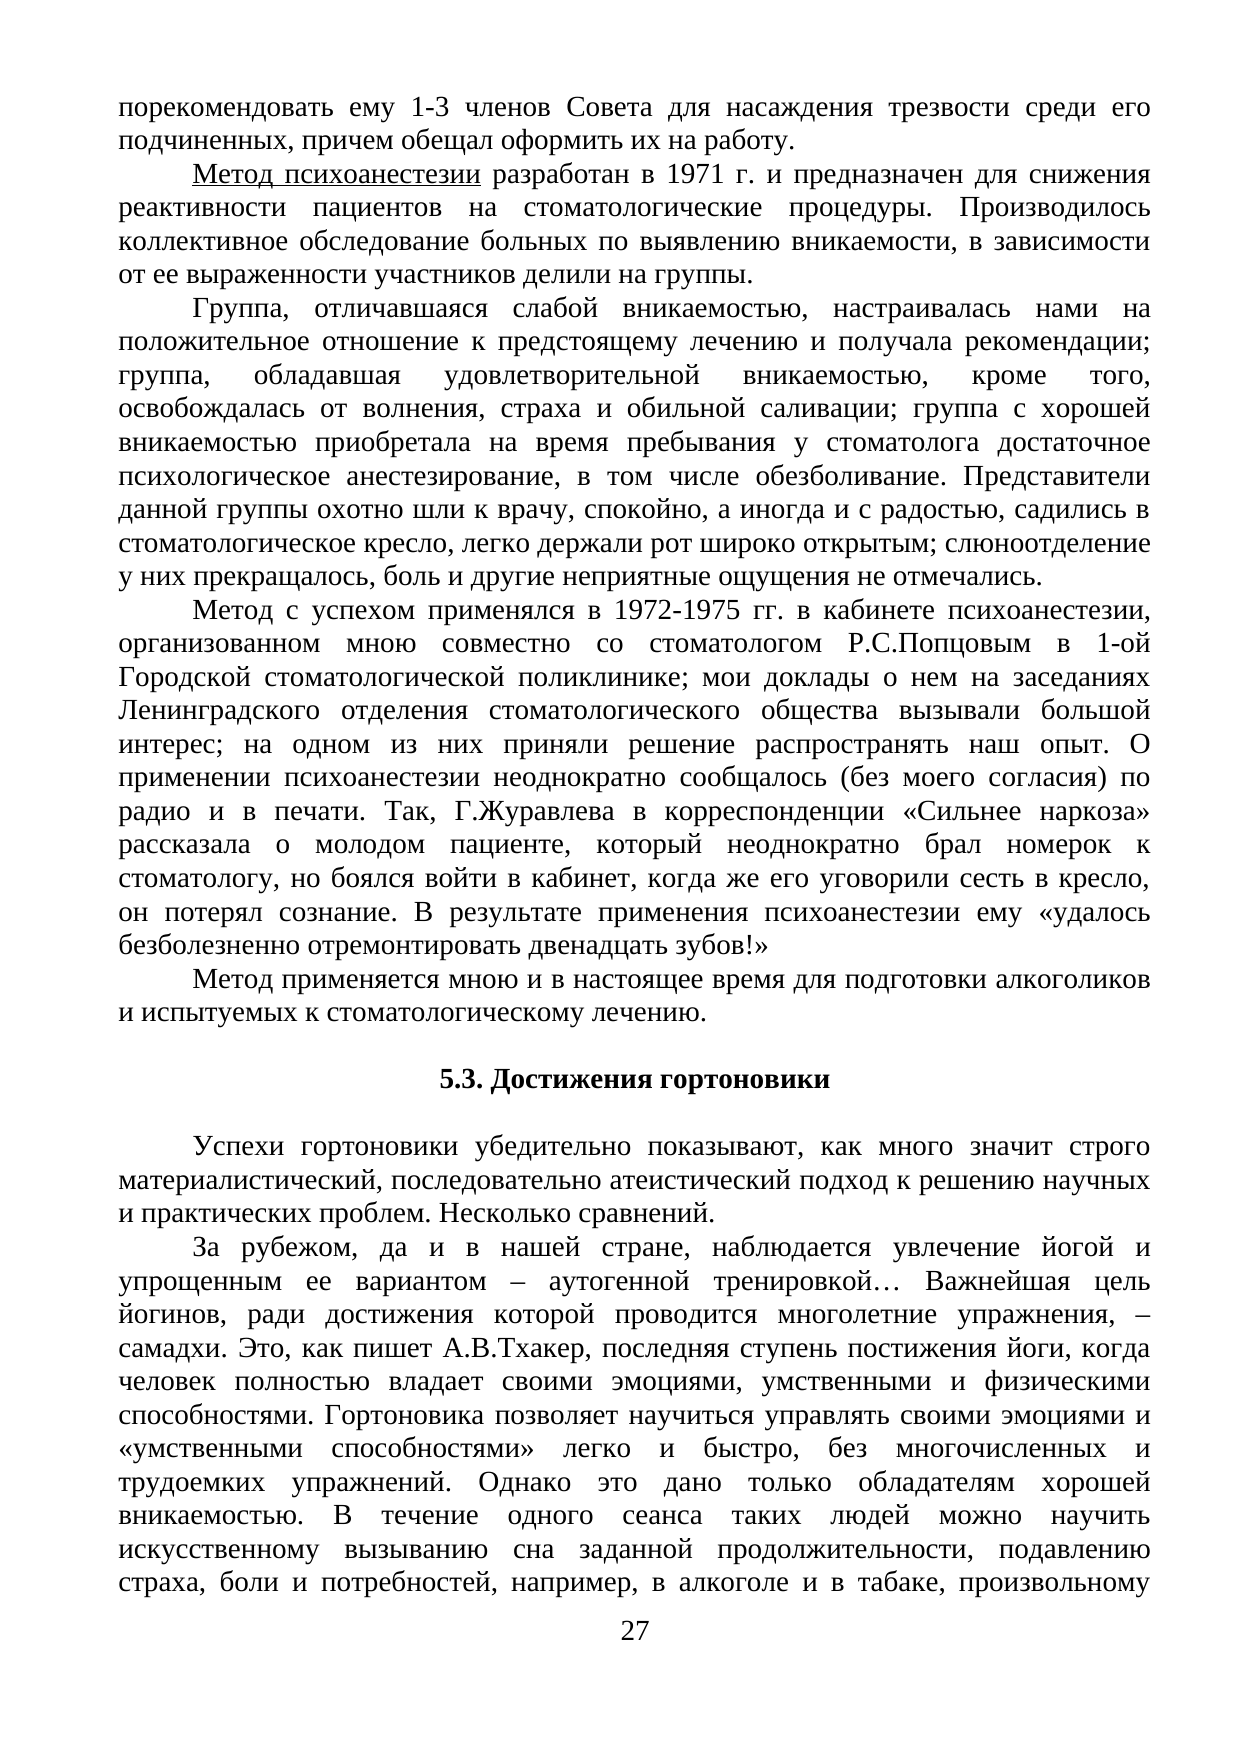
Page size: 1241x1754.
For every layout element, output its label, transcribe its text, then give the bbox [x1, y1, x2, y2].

text Метод психоанестезии разработан в . и предназначен для снижения реактивности пациентов на стоматологические процедуры. Производилось коллективное обследование больных по выявлению вникаемости, в зависимости от ее выраженности участников делили на группы. [118, 156, 1152, 290]
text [118, 1229, 1152, 1598]
text Метод применяется мною и в настоящее время для подготовки алкоголиков и испытуемых к стоматологическому лечению. [118, 961, 1152, 1028]
text 5.3. Достижения гортоновики [118, 1061, 1152, 1095]
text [118, 89, 1152, 156]
text Метод с успехом применялся в 1972-1975 гг. в кабинете психоанестезии, организованном мною совместно со стоматологом Р.С.Попцовым в 1-ой Городской стоматологической поликлинике; мои доклады о нем на заседаниях Ленинградского отделения стоматологического общества вызывали большой интерес; на одном из них приняли решение распространять наш опыт. О применении психоанестезии неоднократно сообщалось (без моего согласия) по радио и в печати. Так, Г.Журавлева в корреспонденции «Сильнее наркоза» рассказала о молодом пациенте, который неоднократно брал номерок к стоматологу, но боялся войти в кабинет, когда же его уговорили сесть в кресло, он потерял сознание. В результате применения психоанестезии ему «удалось безболезненно отремонтировать двенадцать зубов!» [118, 592, 1152, 961]
text Группа, отличавшаяся слабой вникаемостью, настраивалась нами на положительное отношение к предстоящему лечению и получала рекомендации; группа, обладавшая удовлетворительной вникаемостью, кроме того, освобождалась от волнения, страха и обильной саливации; группа с хорошей вникаемостью приобретала на время пребывания у стоматолога достаточное психологическое анестезирование, в том числе обезболивание. Представители данной группы охотно шли к врачу, спокойно, а иногда и с радостью, садились в стоматологическое кресло, легко держали рот широко открытым; слюноотделение у них прекращалось, боль и другие неприятные ощущения не отмечались. [118, 290, 1152, 592]
text Успехи гортоновики убедительно показывают, как много значит строго материалистический, последовательно атеистический подход к решению научных и практических проблем. Несколько сравнений. [118, 1128, 1152, 1229]
